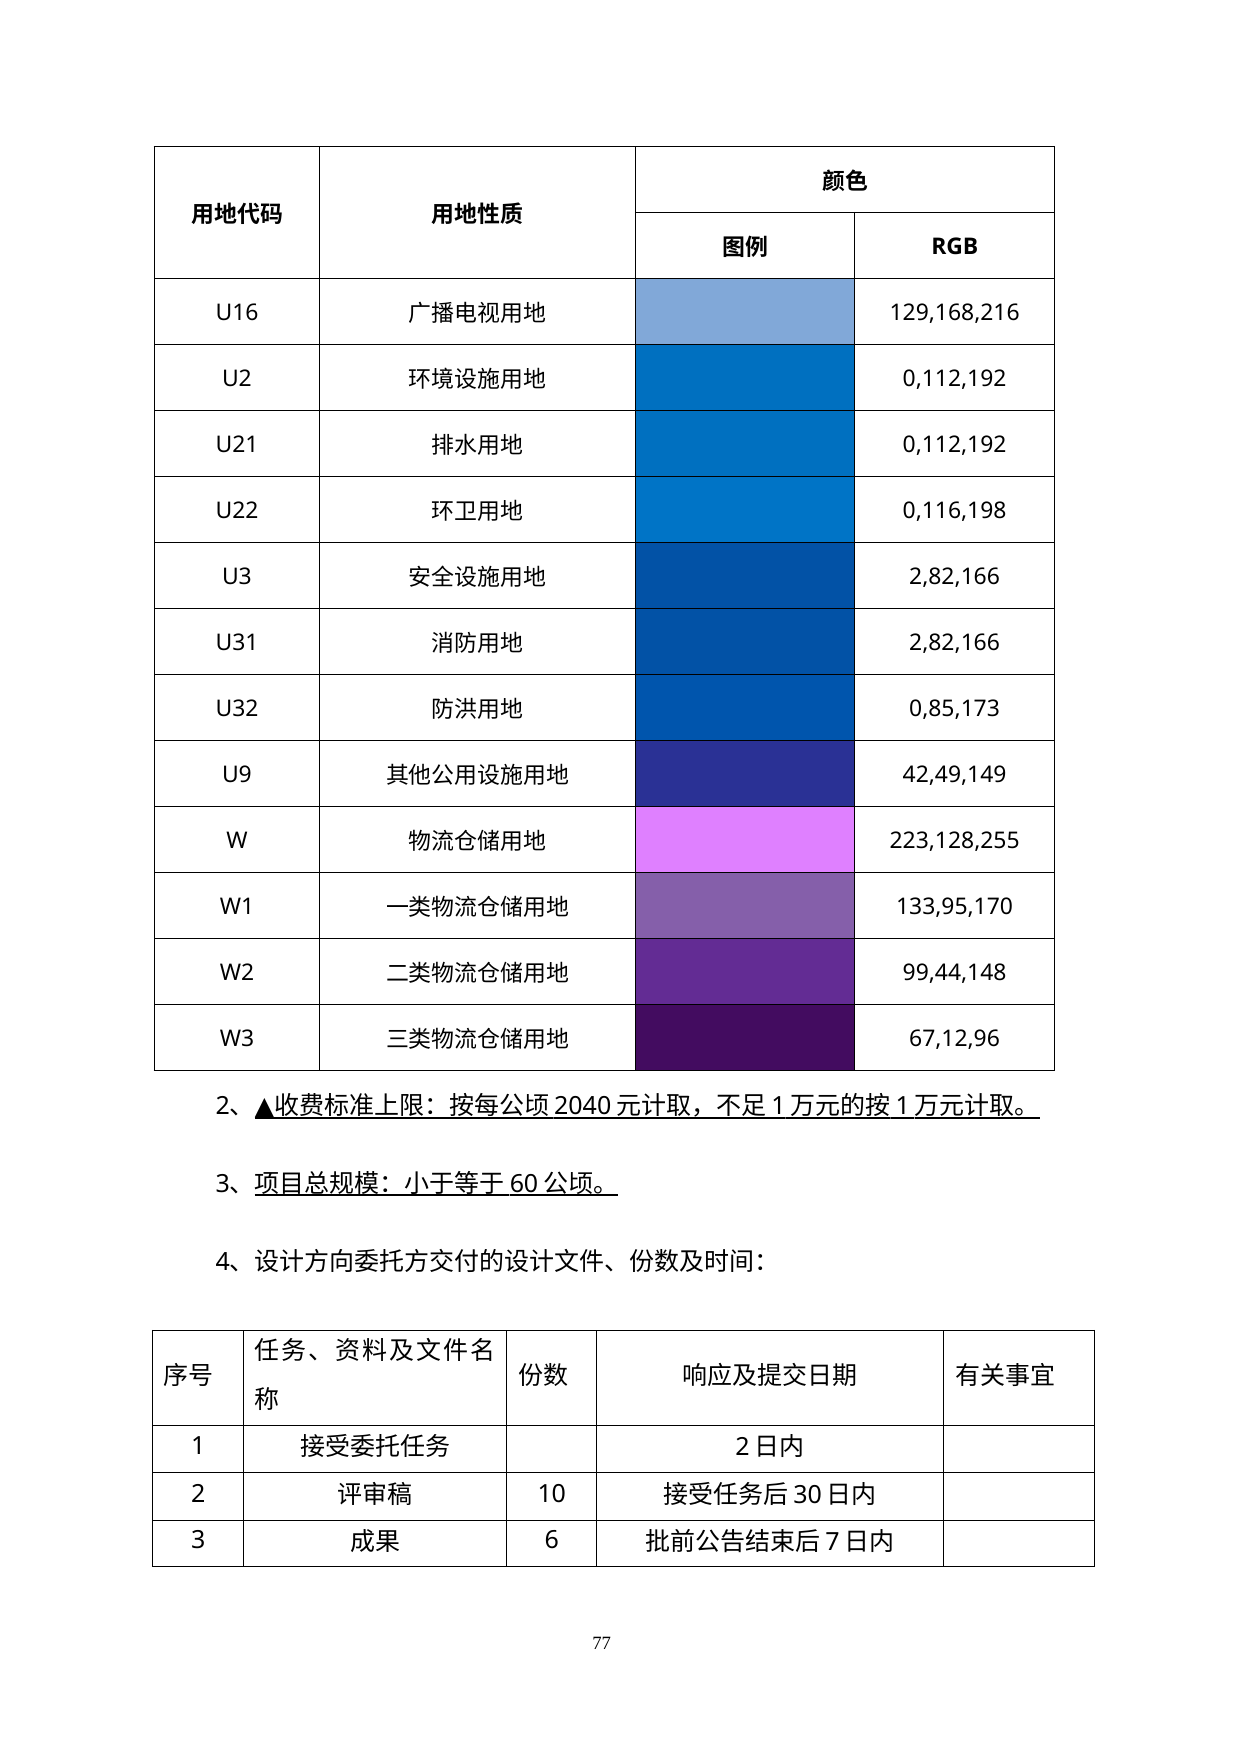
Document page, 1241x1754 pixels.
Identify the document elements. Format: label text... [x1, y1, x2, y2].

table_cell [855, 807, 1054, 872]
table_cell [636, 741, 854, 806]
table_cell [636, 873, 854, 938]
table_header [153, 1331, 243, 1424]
list ▲收费标准上限：按每公顷2040元计取，不足1万元的按1万元计取。 [165, 1071, 1075, 1136]
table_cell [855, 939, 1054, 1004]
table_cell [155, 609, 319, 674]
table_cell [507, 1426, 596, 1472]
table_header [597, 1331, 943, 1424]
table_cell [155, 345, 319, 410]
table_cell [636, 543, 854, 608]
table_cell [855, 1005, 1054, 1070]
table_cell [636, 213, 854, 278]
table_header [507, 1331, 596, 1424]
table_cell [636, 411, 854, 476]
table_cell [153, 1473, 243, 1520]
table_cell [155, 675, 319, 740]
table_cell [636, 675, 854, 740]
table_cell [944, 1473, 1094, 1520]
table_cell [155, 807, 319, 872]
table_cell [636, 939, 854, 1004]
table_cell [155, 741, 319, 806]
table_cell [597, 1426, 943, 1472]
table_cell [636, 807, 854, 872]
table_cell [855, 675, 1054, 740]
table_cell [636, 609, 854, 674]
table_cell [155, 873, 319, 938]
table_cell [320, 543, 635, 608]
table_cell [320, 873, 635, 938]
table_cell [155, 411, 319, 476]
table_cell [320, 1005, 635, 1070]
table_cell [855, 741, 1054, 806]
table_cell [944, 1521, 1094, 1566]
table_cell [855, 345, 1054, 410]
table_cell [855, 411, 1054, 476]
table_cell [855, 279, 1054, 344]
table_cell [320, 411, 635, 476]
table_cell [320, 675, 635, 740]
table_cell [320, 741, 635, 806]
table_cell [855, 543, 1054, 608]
list 项目总规模：小于等于60公顷。 [165, 1149, 1075, 1214]
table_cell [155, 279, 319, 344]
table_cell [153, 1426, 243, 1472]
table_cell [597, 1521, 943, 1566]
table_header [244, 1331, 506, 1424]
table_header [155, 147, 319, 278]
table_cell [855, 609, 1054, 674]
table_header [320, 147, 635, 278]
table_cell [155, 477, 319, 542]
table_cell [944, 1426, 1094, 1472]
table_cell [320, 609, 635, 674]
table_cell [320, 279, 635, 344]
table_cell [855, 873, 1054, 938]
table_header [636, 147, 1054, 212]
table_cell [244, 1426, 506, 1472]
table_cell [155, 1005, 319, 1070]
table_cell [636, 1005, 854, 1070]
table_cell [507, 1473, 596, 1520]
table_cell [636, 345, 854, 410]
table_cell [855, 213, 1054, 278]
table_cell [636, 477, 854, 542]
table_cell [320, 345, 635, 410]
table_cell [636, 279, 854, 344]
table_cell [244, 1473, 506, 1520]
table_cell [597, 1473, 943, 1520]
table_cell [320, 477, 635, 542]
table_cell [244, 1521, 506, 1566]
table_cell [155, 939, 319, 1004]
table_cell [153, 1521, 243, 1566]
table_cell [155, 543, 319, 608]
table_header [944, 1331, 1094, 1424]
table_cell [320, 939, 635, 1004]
text 4、设计方向委托方交付的设计文件、份数及时间： [165, 1227, 1075, 1292]
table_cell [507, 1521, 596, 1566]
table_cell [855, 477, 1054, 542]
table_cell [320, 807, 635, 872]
